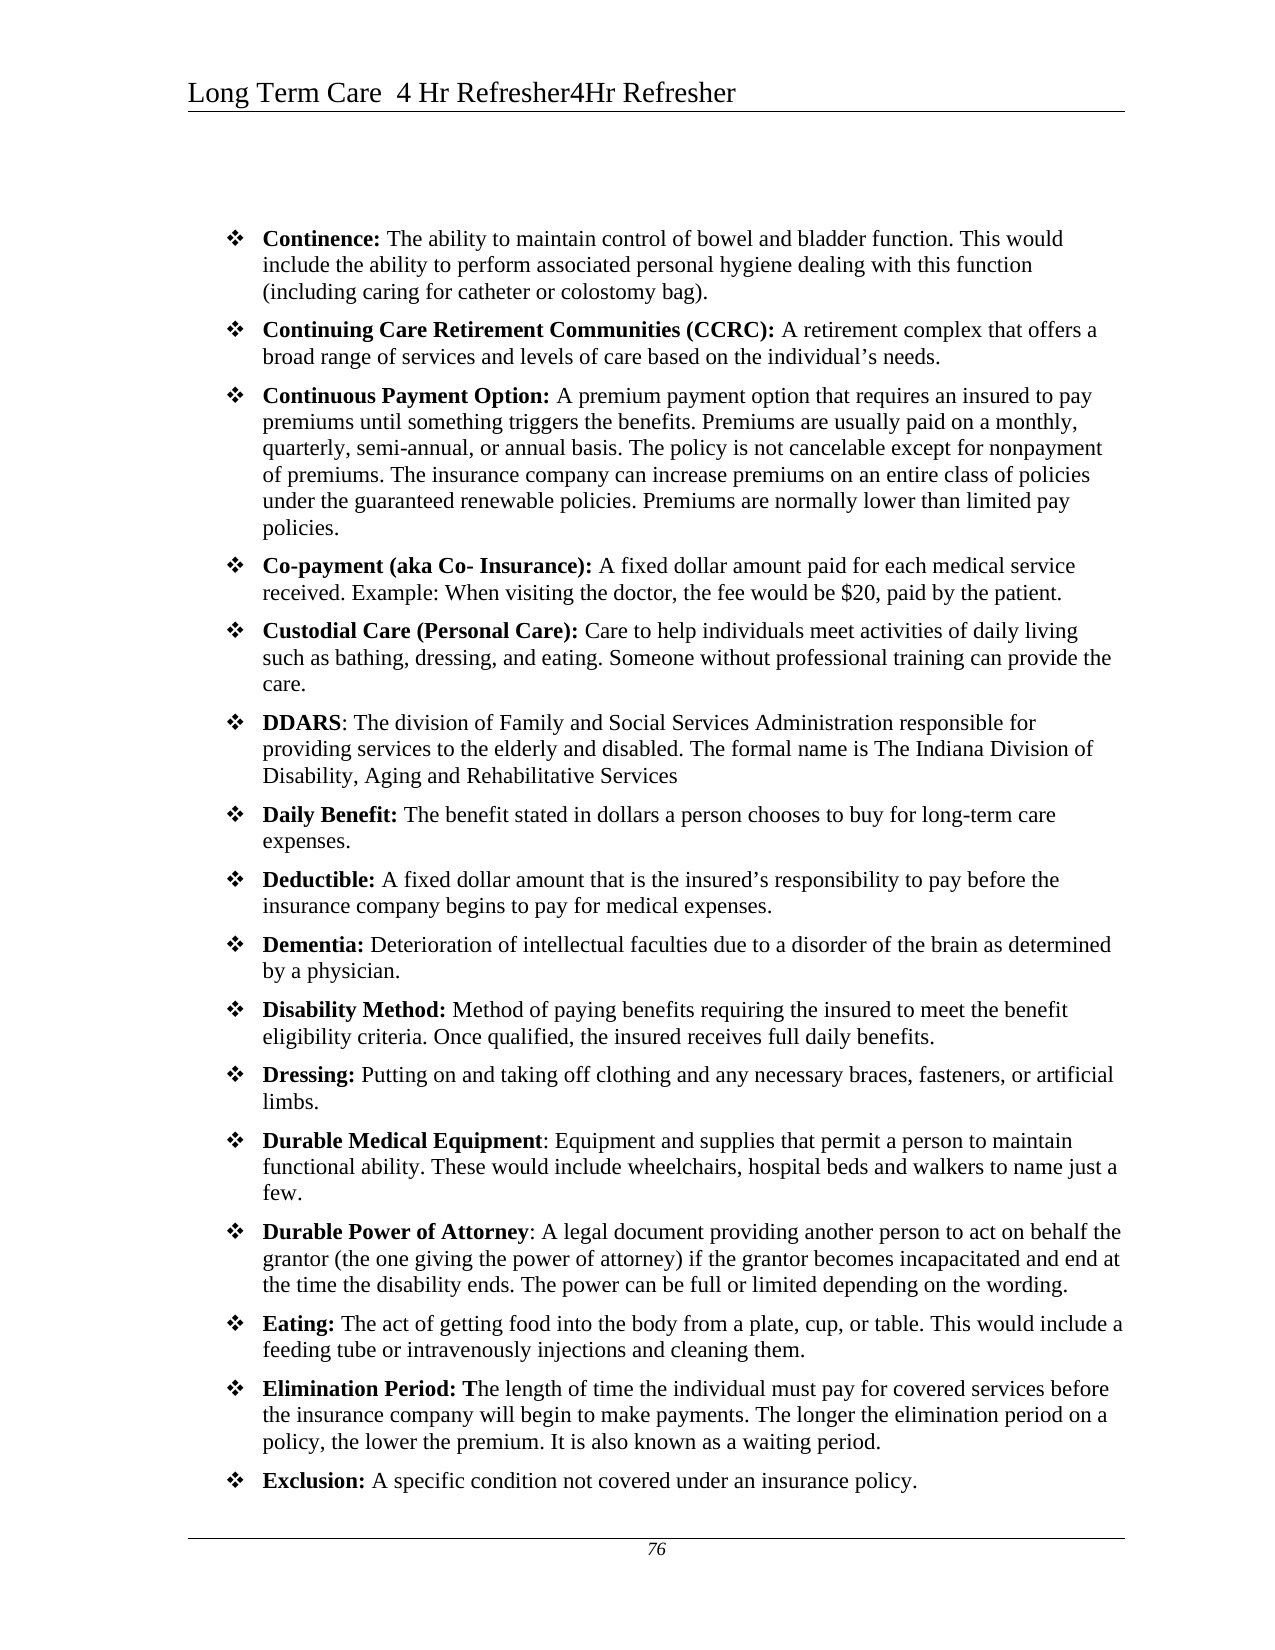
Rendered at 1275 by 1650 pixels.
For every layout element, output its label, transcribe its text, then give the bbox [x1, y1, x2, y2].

text Durable Power of Attorney: A legal document providing another person to act on behalf the grantor (the one giving the power of attorney) if the grantor becomes incapacitated and end at the time the disability ends. The power can be full or limited depending on the wording. [225, 1218, 1125, 1297]
text Elimination Period: The length of time the individual must pay for covered services before the insurance company will begin to make payments. The longer the elimination period on a policy, the lower the premium. It is also known as a waiting period. [225, 1375, 1125, 1454]
text Durable Medical Equipment: Equipment and supplies that permit a person to maintain functional ability. These would include wheelchairs, hospital beds and walkers to name just a few. [225, 1127, 1125, 1206]
text DDARS: The division of Family and Social Services Administration responsible for providing services to the elderly and disabled. The formal name is The Indiana Division of Disability, Aging and Rehabilitative Services [225, 709, 1125, 788]
text Continence: The ability to maintain control of bowel and bladder function. This would include the ability to perform associated personal hygiene dealing with this function (including caring for catheter or colostomy bag). [225, 225, 1125, 304]
text Dementia: Deterioration of intellectual faculties due to a disorder of the brain as determined by a physician. [225, 931, 1125, 984]
text Exclusion: A specific condition not covered under an insurance policy. [225, 1467, 1125, 1493]
text Daily Benefit: The benefit stated in dollars a person chooses to buy for long-term care expenses. [225, 801, 1125, 853]
text Disability Method: Method of paying benefits requiring the insured to meet the benefit eligibility criteria. Once qualified, the insured receives full daily benefits. [225, 996, 1125, 1049]
text Continuing Care Retirement Communities (CCRC): A retirement complex that offers a broad range of services and levels of care based on the individual’s needs. [225, 317, 1125, 369]
text Eating: The act of getting food into the body from a plate, cup, or table. This would include a feeding tube or intravenously injections and cleaning them. [225, 1310, 1125, 1363]
text Co-payment (aka Co- Insurance): A fixed dollar amount paid for each medical service received. Example: When visiting the doctor, the fee would be $20, paid by the patient. [225, 552, 1125, 605]
text Continuous Payment Option: A premium payment option that requires an insured to pay premiums until something triggers the benefits. Premiums are usually paid on a monthly, quarterly, semi-annual, or annual basis. The policy is not cancelable except for nonpayment of premiums. The insurance company can increase premiums on an entire class of policies under the guaranteed renewable policies. Premiums are normally lower than limited pay policies. [225, 382, 1125, 540]
text Custodial Care (Personal Care): Care to help individuals meet activities of daily living such as bathing, dressing, and eating. Someone without professional training can provide the care. [225, 618, 1125, 697]
text Dressing: Putting on and taking off clothing and any necessary braces, fasteners, or artificial limbs. [225, 1062, 1125, 1114]
text Deductible: A fixed dollar amount that is the insured’s responsibility to pay before the insurance company begins to pay for medical expenses. [225, 866, 1125, 919]
